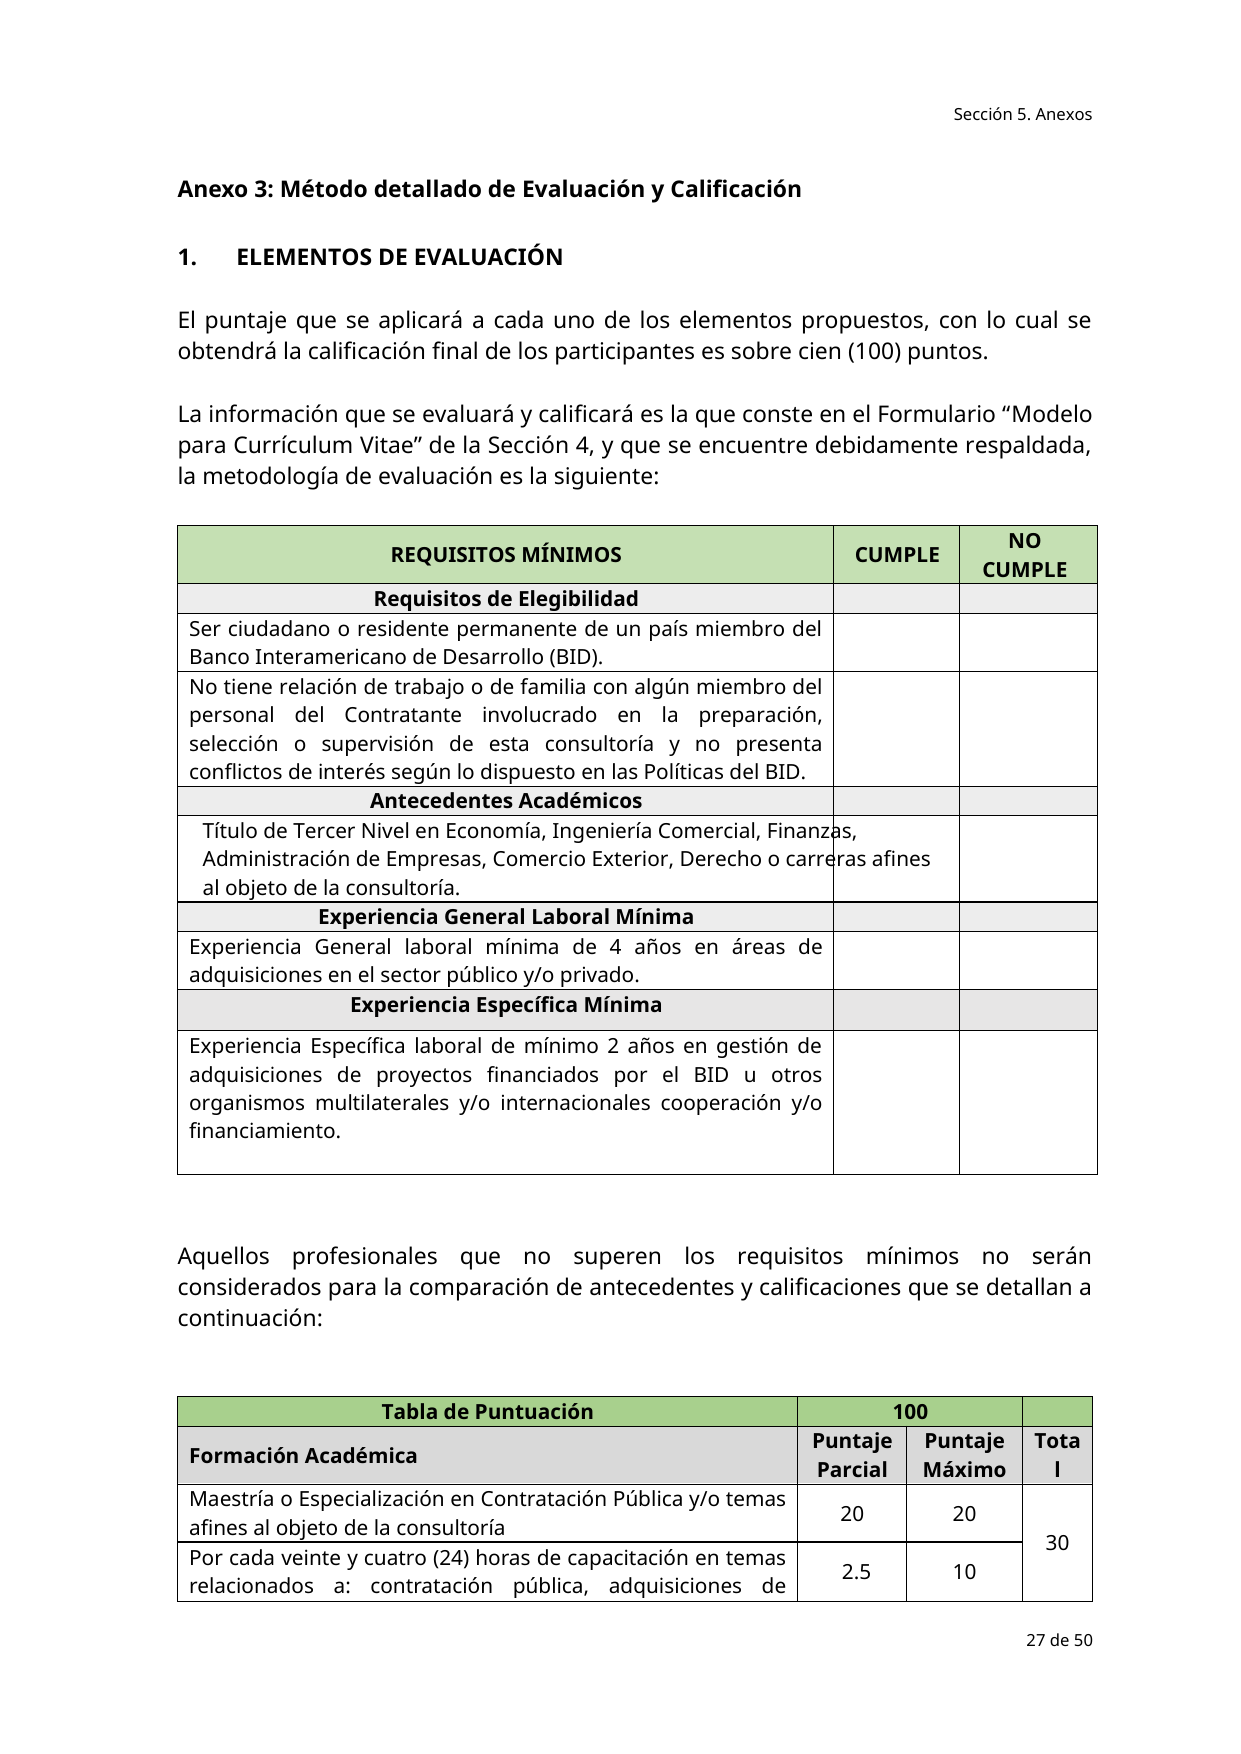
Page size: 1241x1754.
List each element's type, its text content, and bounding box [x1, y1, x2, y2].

table_cell [834, 932, 959, 989]
table_cell Ser ciudadano o residente permanente de un país miembro del Banco Interamericano de Desarrollo (BID). [178, 614, 833, 671]
subtitle Anexo 3: Método detallado de Evaluación y Calificación [177, 173, 1093, 204]
table_cell [960, 614, 1097, 671]
table_cell [834, 990, 959, 1030]
table_cell [178, 816, 833, 901]
table_cell Puntaje Máximo [907, 1427, 1022, 1483]
table_cell [960, 584, 1097, 613]
table_cell Total [1023, 1427, 1092, 1483]
table_cell [834, 672, 959, 786]
table_header [1023, 1397, 1092, 1426]
table_cell Maestría o Especialización en Contratación Pública y/o temas afines al objeto de la consultoría [178, 1485, 797, 1541]
table_cell Formación Académica [178, 1427, 797, 1483]
table_cell [960, 990, 1097, 1030]
table_cell Experiencia General laboral mínima de 4 años en áreas de adquisiciones en el sector público y/o privado. [178, 932, 833, 989]
table_cell [960, 1031, 1097, 1173]
table_cell 20 [907, 1485, 1022, 1541]
text Aquellos profesionales que no superen los requisitos mínimos no serán considerados para la comparación de antecedentes y calificaciones que se detallan a continuación: [177, 1240, 1093, 1333]
table_cell Experiencia General Laboral Mínima [178, 903, 833, 931]
table_cell [960, 787, 1097, 815]
table_cell [834, 903, 959, 931]
table_cell 20 [798, 1485, 906, 1541]
table_cell [960, 903, 1097, 931]
table_cell 30 [1023, 1485, 1092, 1601]
table_cell [834, 584, 959, 613]
table_cell 10 [907, 1543, 1022, 1601]
text El puntaje que se aplicará a cada uno de los elementos propuestos, con lo cual se obtendrá la calificación final de los participantes es sobre cien (100) puntos. [177, 304, 1093, 366]
table_cell [960, 672, 1097, 786]
table_cell No tiene relación de trabajo o de familia con algún miembro del personal del Contratante involucrado en la preparación, selección o supervisión de esta consultoría y no presenta conflictos de interés según lo dispuesto en las Políticas del BID. [178, 672, 833, 786]
table_cell Requisitos de Elegibilidad [178, 584, 833, 613]
table_cell [960, 932, 1097, 989]
table_cell [960, 816, 1097, 901]
list ELEMENTOS DE EVALUACIÓN [177, 241, 1093, 273]
table_cell [834, 1031, 959, 1173]
table_header REQUISITOS MÍNIMOS [178, 526, 833, 583]
table_cell Puntaje Parcial [798, 1427, 906, 1483]
table_cell Experiencia Específica laboral de mínimo 2 años en gestión de adquisiciones de proyectos financiados por el BID u otros organismos multilaterales y/o internacionales cooperación y/o financiamiento. [178, 1031, 833, 1173]
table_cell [178, 1543, 797, 1601]
table_cell [834, 816, 959, 901]
table_header 100 [798, 1397, 1022, 1426]
table_cell Antecedentes Académicos [178, 787, 833, 815]
table_cell [834, 787, 959, 815]
table_cell 2.5 [798, 1543, 906, 1601]
table_cell [834, 614, 959, 671]
text La información que se evaluará y calificará es la que conste en el Formulario “Modelo para Currículum Vitae” de la Sección 4, y que se encuentre debidamente respaldada, la metodología de evaluación es la siguiente: [177, 398, 1093, 491]
table_header CUMPLE [834, 526, 959, 583]
table_header NO CUMPLE [960, 526, 1097, 583]
table_cell Experiencia Específica Mínima [178, 990, 833, 1030]
table_header Tabla de Puntuación [178, 1397, 797, 1426]
